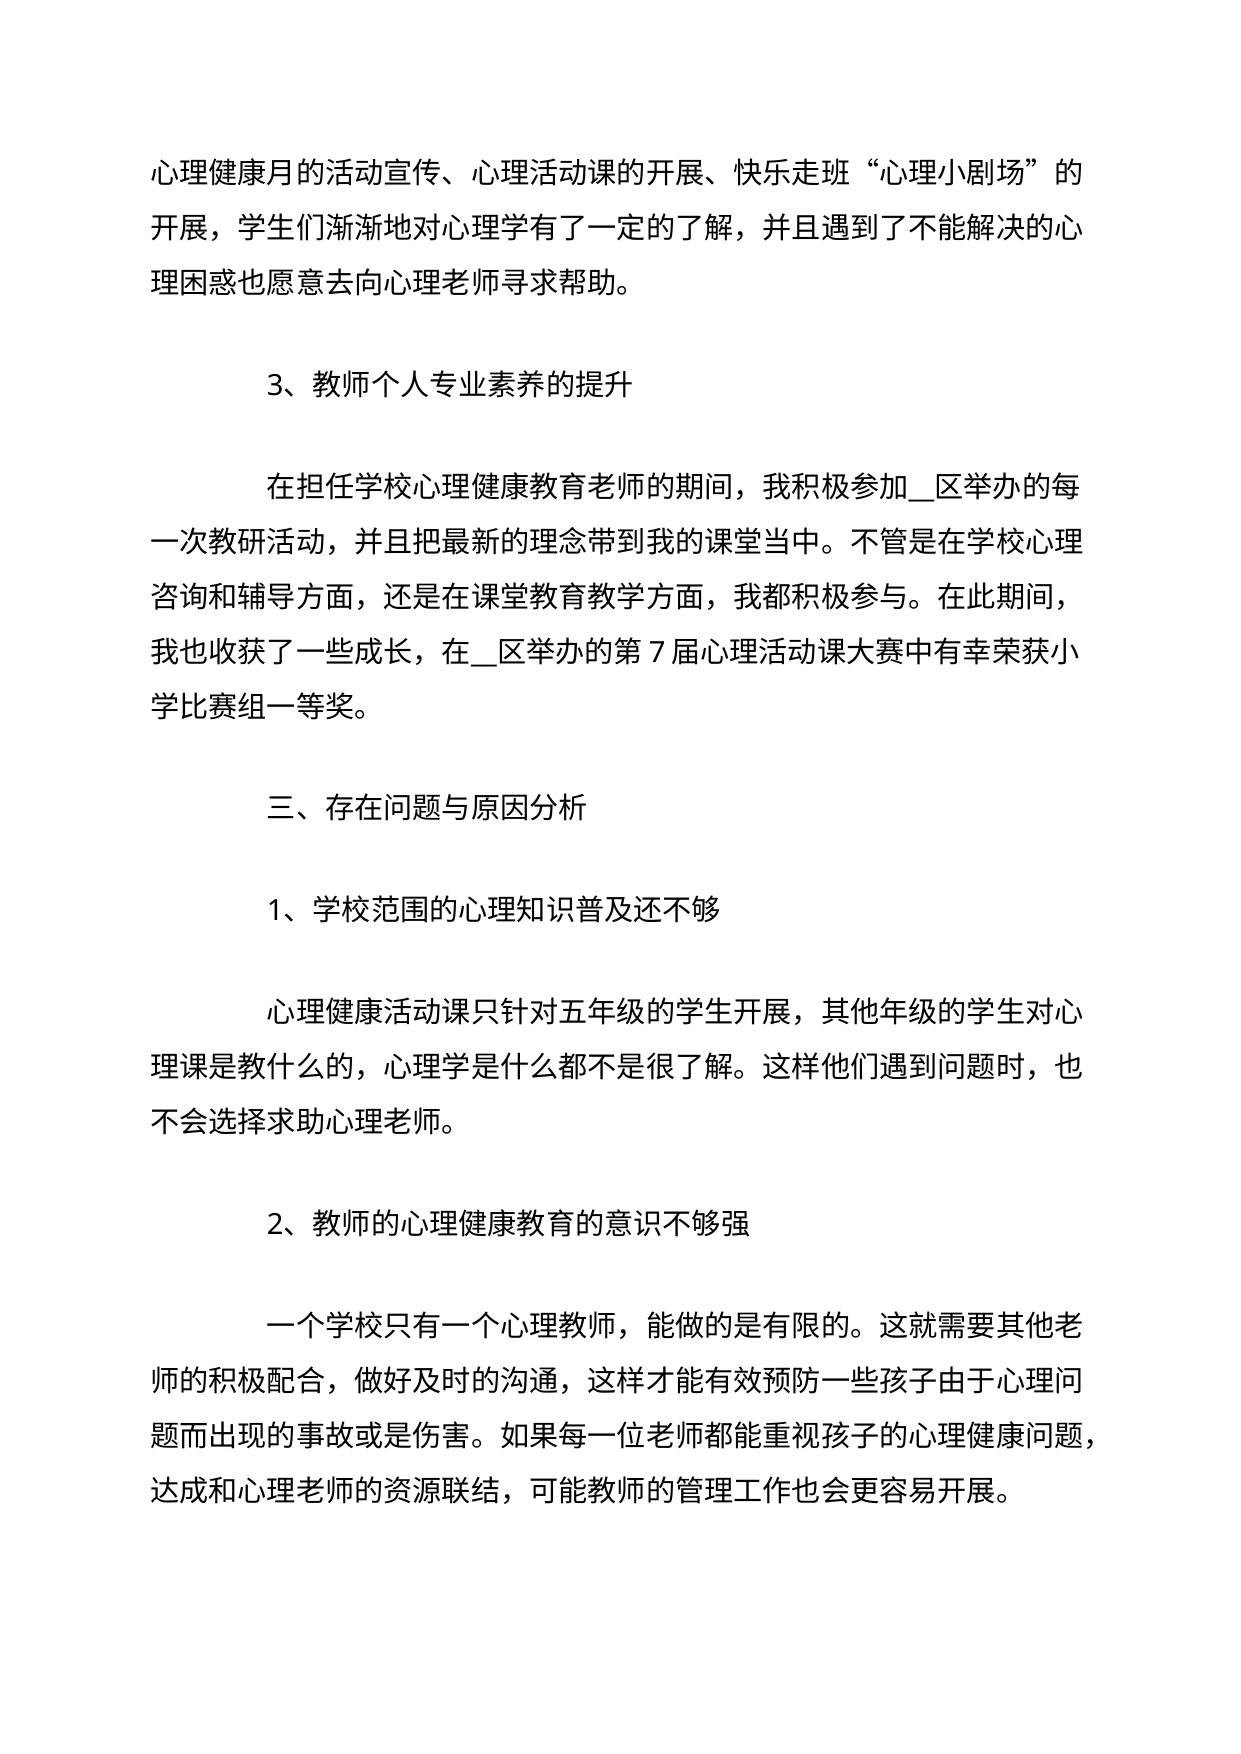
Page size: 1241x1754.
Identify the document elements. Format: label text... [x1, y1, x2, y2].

text 2、教师的心理健康教育的意识不够强 [150, 1200, 1090, 1243]
text 三、存在问题与原因分析 [150, 785, 1090, 827]
text 1、学校范围的心理知识普及还不够 [150, 887, 1090, 929]
text 3、教师个人专业素养的提升 [150, 362, 1090, 404]
text 在担任学校心理健康教育老师的期间，我积极参加__区举办的每一次教研活动，并且把最新的理念带到我的课堂当中。不管是在学校心理咨询和辅导方面，还是在课堂教育教学方面，我都积极参与。在此期间，我也收获了一些成长，在__区举办的第7届心理活动课大赛中有幸荣获小学比赛组一等奖。 [150, 463, 1090, 726]
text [150, 150, 1090, 302]
text 心理健康活动课只针对五年级的学生开展，其他年级的学生对心理课是教什么的，心理学是什么都不是很了解。这样他们遇到问题时，也不会选择求助心理老师。 [150, 989, 1090, 1141]
text 一个学校只有一个心理教师，能做的是有限的。这就需要其他老师的积极配合，做好及时的沟通，这样才能有效预防一些孩子由于心理问题而出现的事故或是伤害。如果每一位老师都能重视孩子的心理健康问题，达成和心理老师的资源联结，可能教师的管理工作也会更容易开展。 [150, 1302, 1090, 1509]
